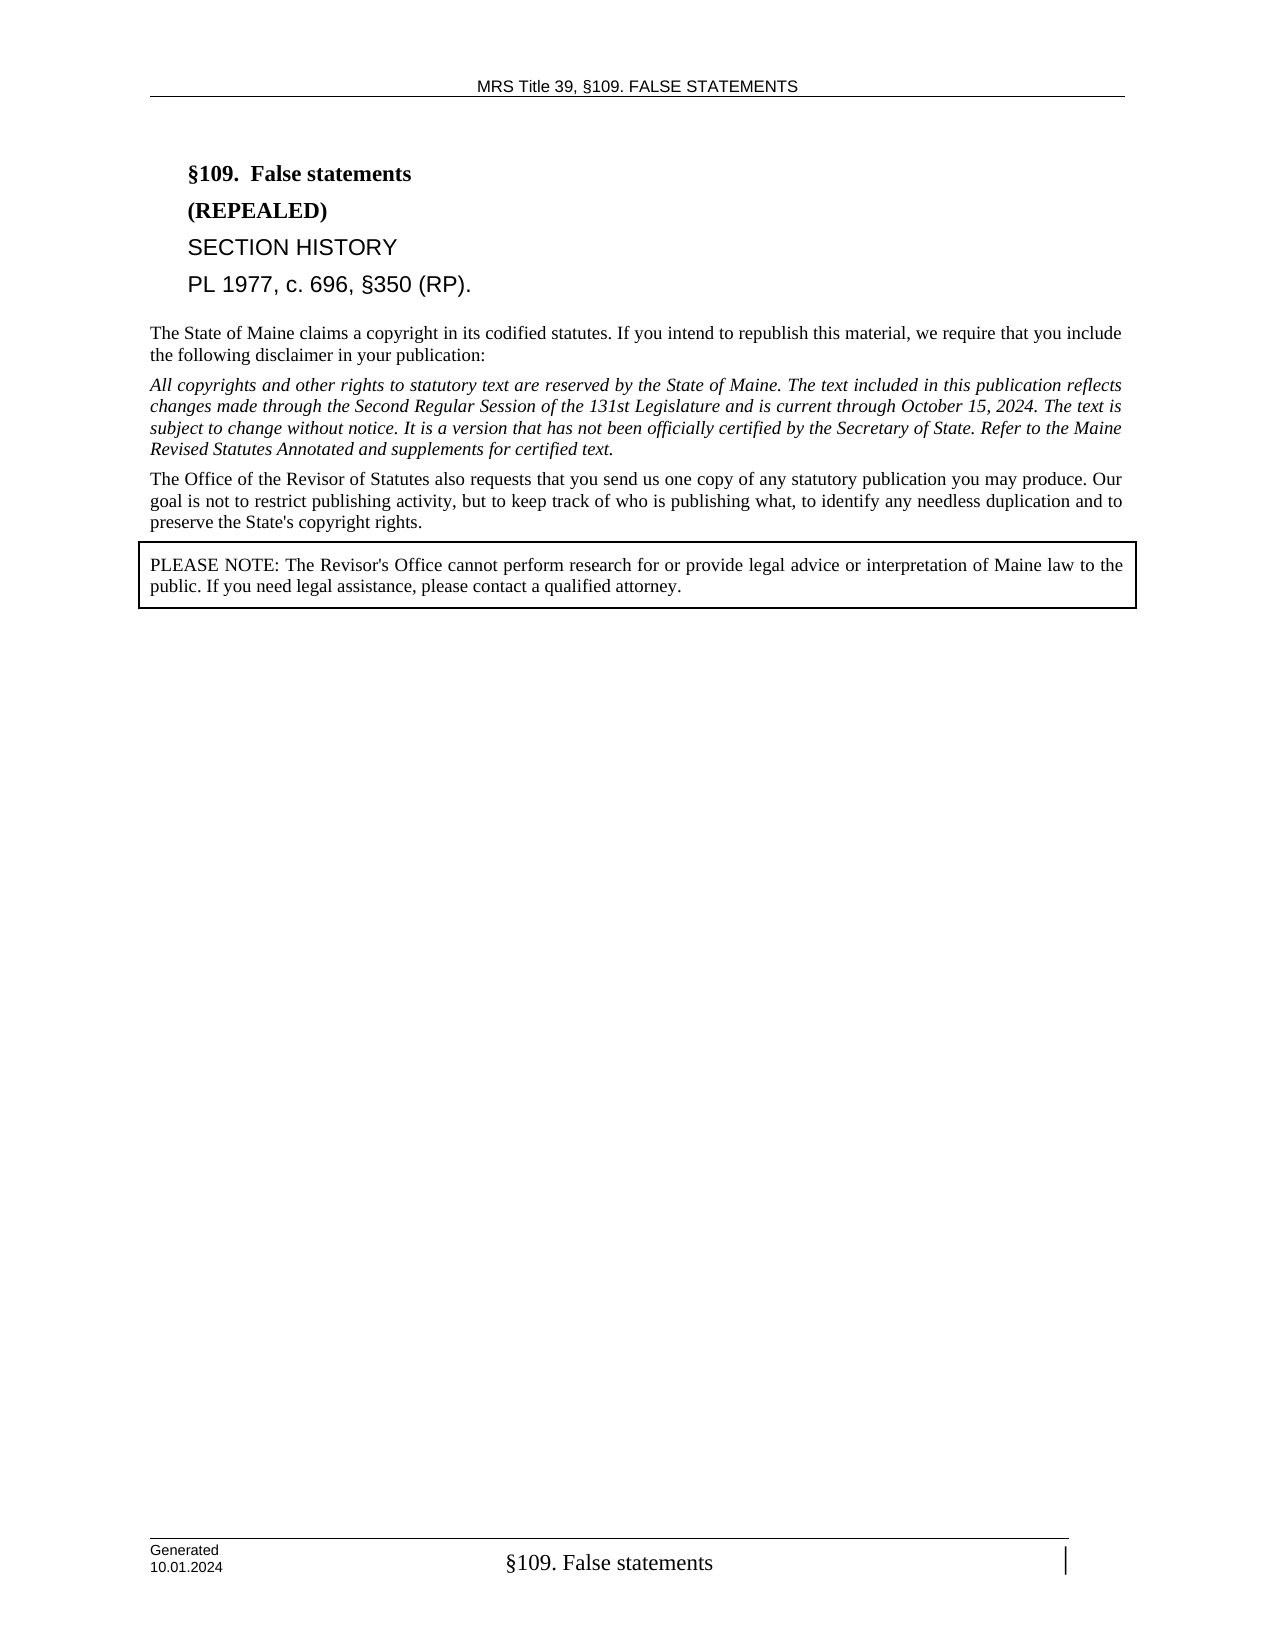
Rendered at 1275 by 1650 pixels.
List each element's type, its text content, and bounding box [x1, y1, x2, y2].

text (REPEALED) [187, 197, 1125, 223]
text All copyrights and other rights to statutory text are reserved by the State of Maine. The text included in this publication reflects changes made through the Second Regular Session of the 131st Legislature and is current through October 15, 2024 . The text is subject to change without notice. It is a version that has not been officially certified by the Secretary of State. Refer to the Maine Revised Statutes Annotated and supplements for certified text. [150, 373, 1125, 460]
text §109. False statements [187, 160, 1125, 187]
text The State of Maine claims a copyright in its codified statutes. If you intend to republish this material, we require that you include the following disclaimer in your publication: [150, 322, 1125, 365]
text The Office of the Revisor of Statutes also requests that you send us one copy of any statutory publication you may produce. Our goal is not to restrict publishing activity, but to keep track of who is publishing what, to identify any needless duplication and to preserve the State's copyright rights. [150, 468, 1125, 533]
text PLEASE NOTE: The Revisor's Office cannot perform research for or provide legal advice or interpretation of Maine law to the public. If you need legal assistance, please contact a qualified attorney. [140, 543, 1135, 607]
text PL 1977, c. 696, §350 (RP). [187, 271, 1125, 297]
text SECTION HISTORY [187, 234, 1125, 260]
